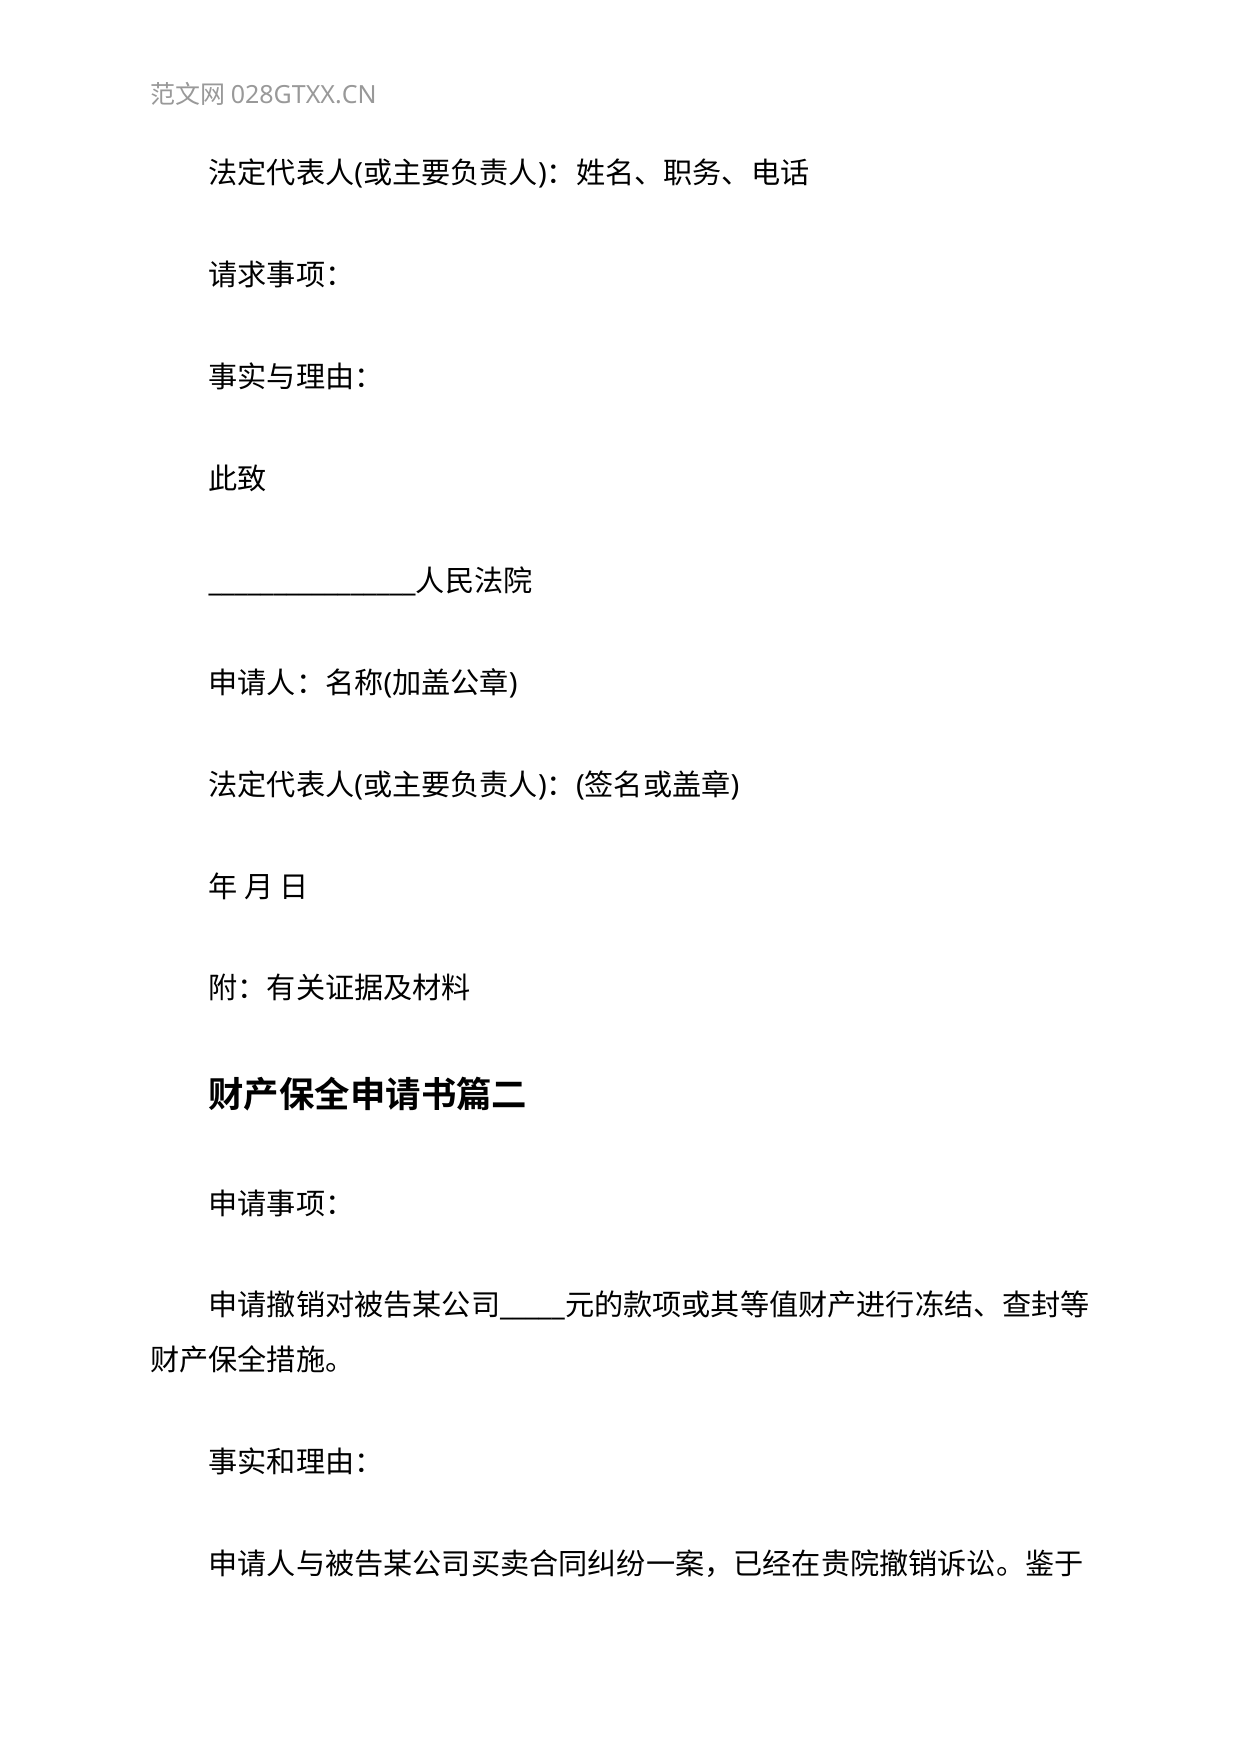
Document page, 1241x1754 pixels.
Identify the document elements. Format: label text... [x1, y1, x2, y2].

text 法定代表人(或主要负责人)：(签名或盖章) [150, 761, 1090, 804]
text 此致 [150, 456, 1090, 498]
text 附：有关证据及材料 [150, 965, 1090, 1007]
text 法定代表人(或主要负责人)：姓名、职务、电话 [150, 150, 1090, 192]
text 财产保全申请书篇二 [150, 1067, 1090, 1118]
text 请求事项： [150, 252, 1090, 294]
text 年 月 日 [150, 863, 1090, 906]
text 申请人：名称(加盖公章) [150, 659, 1090, 702]
text 申请事项： [150, 1180, 1090, 1222]
text 申请撤销对被告某公司_____元的款项或其等值财产进行冻结、查封等财产保全措施。 [150, 1282, 1090, 1379]
text 事实与理由： [150, 354, 1090, 396]
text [150, 1541, 1090, 1583]
text ________________人民法院 [150, 557, 1090, 600]
text 事实和理由： [150, 1439, 1090, 1481]
